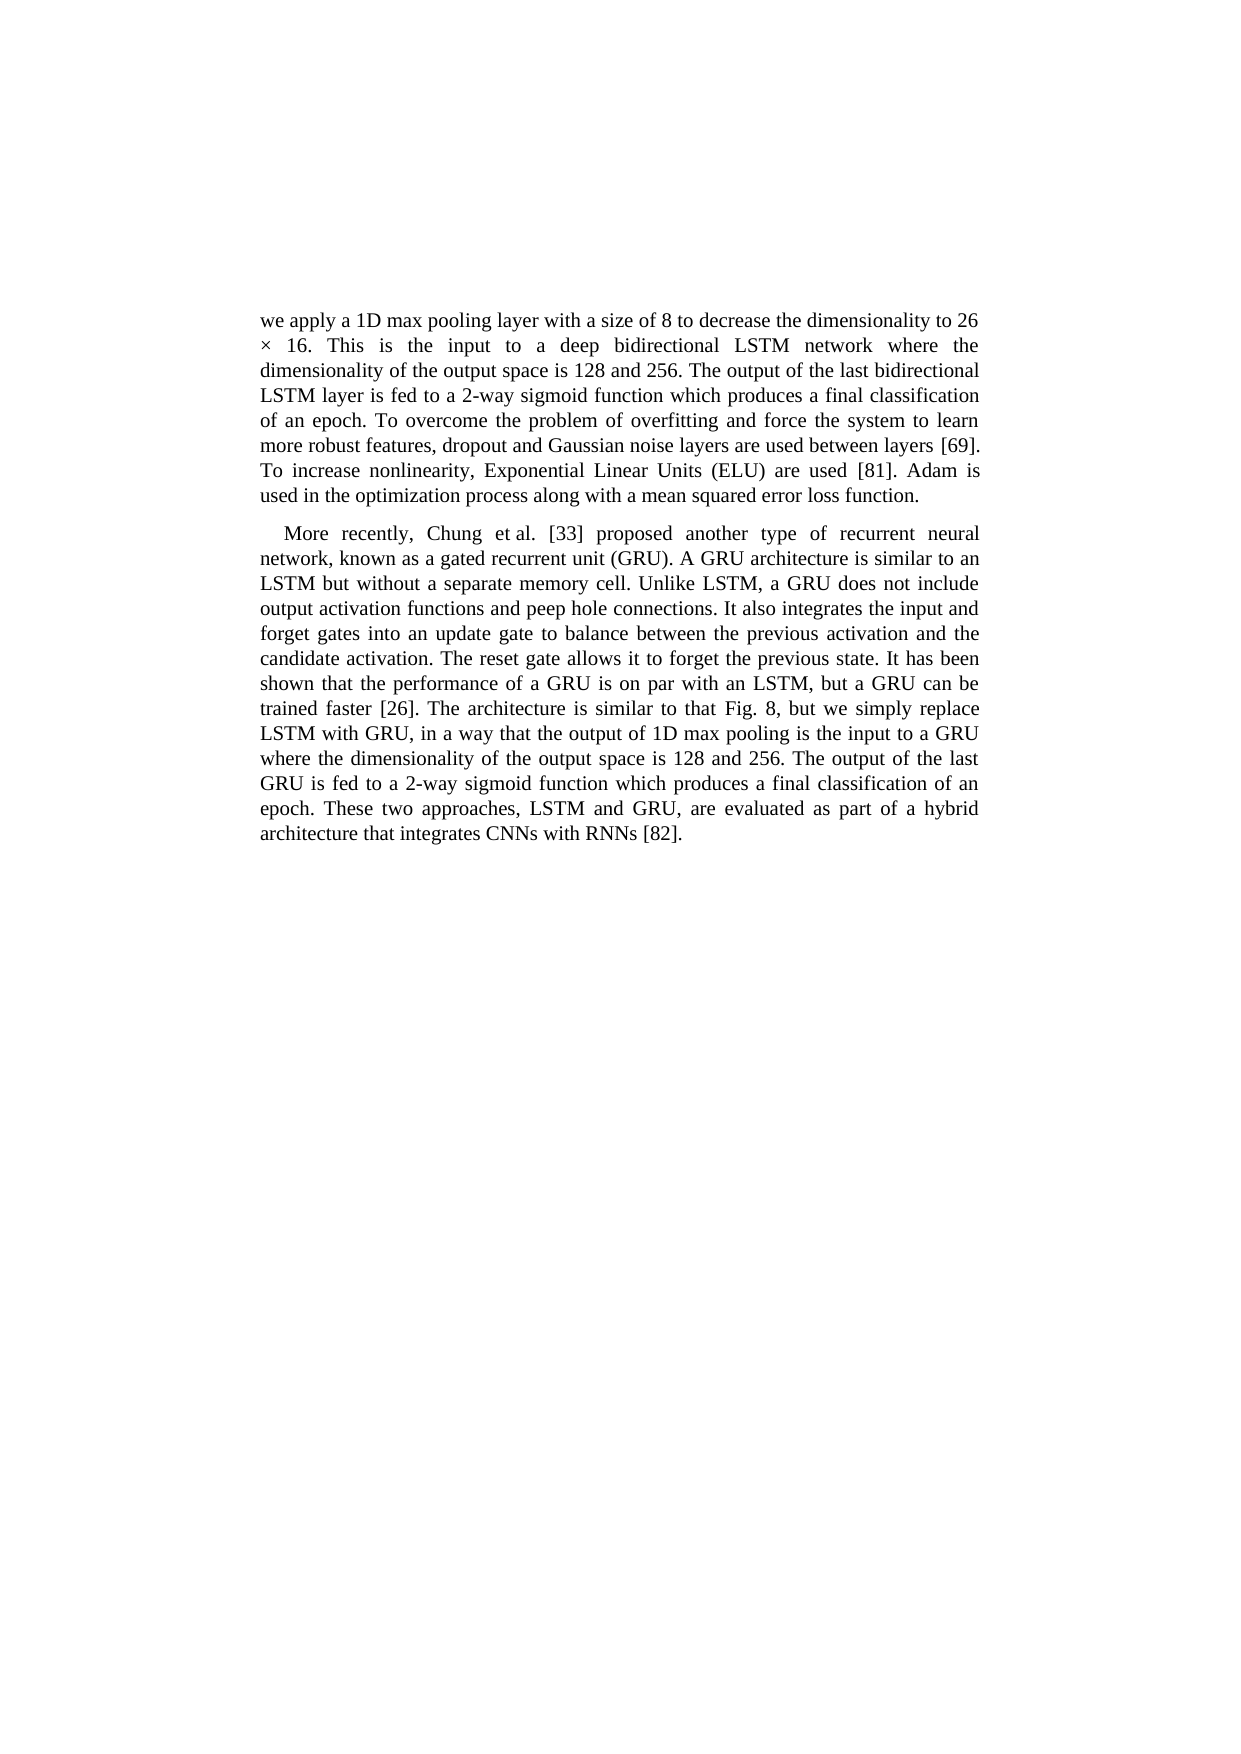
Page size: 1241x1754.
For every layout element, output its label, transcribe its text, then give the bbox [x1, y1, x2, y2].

text The output of the third max pooling layer is flattened to 210 frames with a size of 384 × 1. Then a 1D convolutional layer filters the output of the flattening layer using 16 kernels of size 3 which decreases the dimensionality in space to 210 × 16. Next, we apply a 1D max pooling layer with a size of 8 to decrease the dimensionality to 26 × 16. This is the input to a deep bidirectional LSTM network where the dimensionality of the output space is 128 and 256. The output of the last bidirectional LSTM layer is fed to a 2-way sigmoid function which produces a final classification of an epoch. To overcome the problem of overfitting and force the system to learn more robust features, dropout and Gaussian noise layers are used between layers [69]. To increase nonlinearity, Exponential Linear Units (ELU) are used [81]. Adam is used in the optimization process along with a mean squared error loss function. [260, 307, 980, 507]
text More recently, Chung et al. [33] proposed another type of recurrent neural network, known as a gated recurrent unit (GRU). A GRU architecture is similar to an LSTM but without a separate memory cell. Unlike LSTM, a GRU does not include output activation functions and peep hole connections. It also integrates the input and forget gates into an update gate to balance between the previous activation and the candidate activation. The reset gate allows it to forget the previous state. It has been shown that the performance of a GRU is on par with an LSTM, but a GRU can be trained faster [26]. The architecture is similar to that Fig. 8, but we simply replace LSTM with GRU, in a way that the output of 1D max pooling is the input to a GRU where the dimensionality of the output space is 128 and 256. The output of the last GRU is fed to a 2-way sigmoid function which produces a final classification of an epoch. These two approaches, LSTM and GRU, are evaluated as part of a hybrid architecture that integrates CNNs with RNNs [82]. [260, 519, 980, 844]
